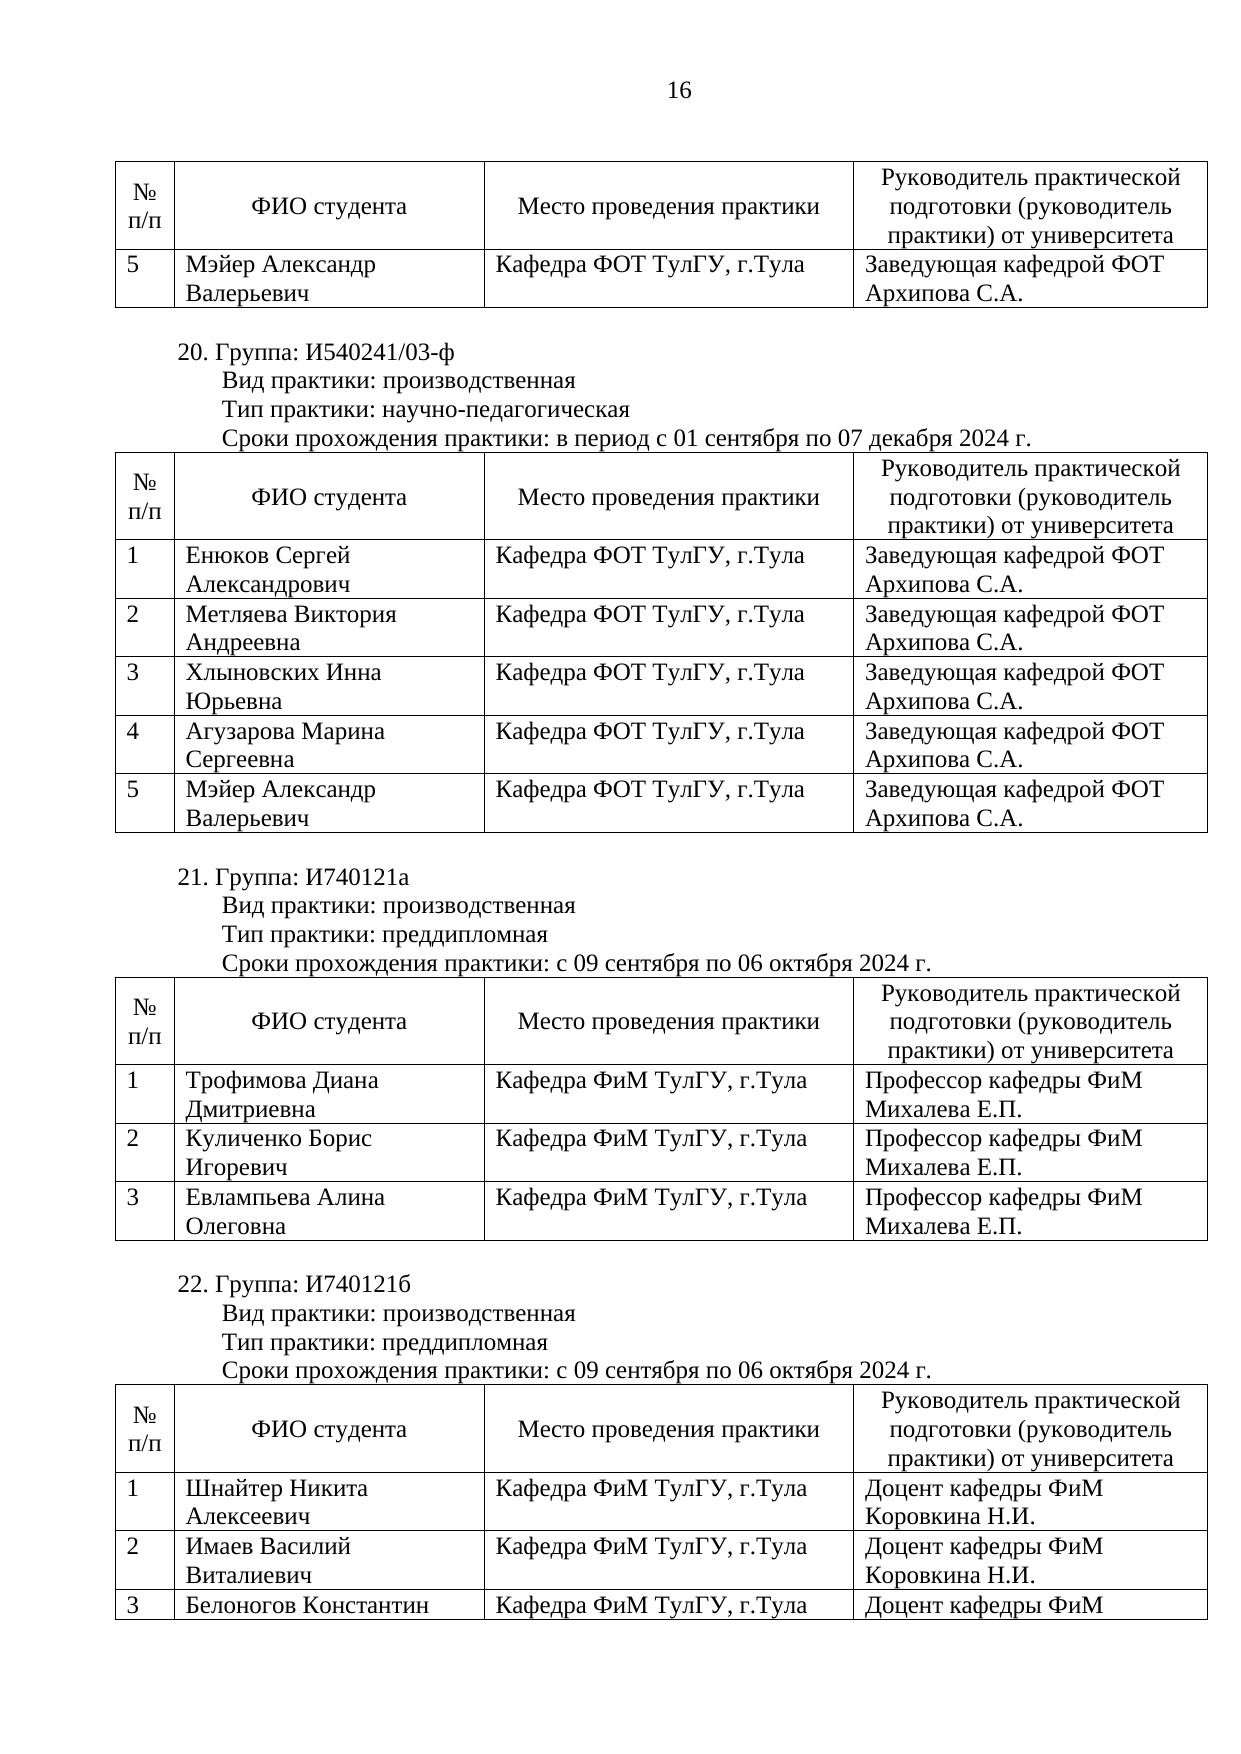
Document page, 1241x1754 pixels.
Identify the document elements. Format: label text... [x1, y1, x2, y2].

table_header Место проведения практики [485, 978, 853, 1064]
table_cell Мэйер Александр Валерьевич [175, 250, 484, 307]
table_cell 5 [116, 774, 174, 832]
table_cell Хлыновских Инна Юрьевна [175, 657, 484, 715]
table_cell Енюков Сергей Александрович [175, 540, 484, 598]
table_cell Профессор кафедры ФиМ Михалева Е.П. [854, 1182, 1207, 1239]
table_cell Заведующая кафедрой ФОТ Архипова С.А. [854, 599, 1207, 656]
table_header № п/п [116, 162, 174, 248]
table_header ФИО студента [175, 1385, 484, 1472]
table_header Руководитель практической подготовки (руководитель практики) от университета [854, 1385, 1207, 1472]
table_cell Кафедра ФОТ ТулГУ, г.Тула [485, 599, 853, 656]
text Вид практики: производственная [177, 890, 1181, 919]
table_cell Мэйер Александр Валерьевич [175, 774, 484, 832]
text Сроки прохождения практики: с 09 сентября по 06 октября 2024 г. [177, 948, 1181, 977]
text Тип практики: преддипломная [177, 1327, 1181, 1356]
table_header ФИО студента [175, 453, 484, 539]
table_header № п/п [116, 978, 174, 1064]
list Группа: И740121а [177, 862, 1181, 890]
table_cell 2 [116, 599, 174, 656]
table_cell 2 [116, 1124, 174, 1181]
text Вид практики: производственная [177, 1298, 1181, 1327]
table_cell Заведующая кафедрой ФОТ Архипова С.А. [854, 657, 1207, 715]
table_cell Заведующая кафедрой ФОТ Архипова С.А. [854, 774, 1207, 832]
table_cell Шнайтер Никита Алексеевич [175, 1473, 484, 1530]
table_cell Профессор кафедры ФиМ Михалева Е.П. [854, 1065, 1207, 1122]
table_header Руководитель практической подготовки (руководитель практики) от университета [854, 162, 1207, 248]
table_cell Доцент кафедры ФиМ Коровкина Н.И. [854, 1473, 1207, 1530]
table_cell 4 [116, 716, 174, 773]
table_cell Заведующая кафедрой ФОТ Архипова С.А. [854, 540, 1207, 598]
text Вид практики: производственная [177, 366, 1181, 394]
table_cell Кафедра ФОТ ТулГУ, г.Тула [485, 716, 853, 773]
table_cell 1 [116, 540, 174, 598]
table_cell Кафедра ФиМ ТулГУ, г.Тула [485, 1590, 853, 1618]
table_header Место проведения практики [485, 162, 853, 248]
table_header Руководитель практической подготовки (руководитель практики) от университета [854, 453, 1207, 539]
table_cell Имаев Василий Виталиевич [175, 1531, 484, 1589]
table_header Руководитель практической подготовки (руководитель практики) от университета [854, 978, 1207, 1064]
list Группа: И540241/03-ф [177, 337, 1181, 366]
table_cell Агузарова Марина Сергеевна [175, 716, 484, 773]
table_cell Заведующая кафедрой ФОТ Архипова С.А. [854, 716, 1207, 773]
table_cell 1 [116, 1473, 174, 1530]
table_cell Трофимова Диана Дмитриевна [175, 1065, 484, 1122]
table_cell 1 [116, 1065, 174, 1122]
table_cell Кафедра ФОТ ТулГУ, г.Тула [485, 774, 853, 832]
table_cell Евлампьева Алина Олеговна [175, 1182, 484, 1239]
table_header ФИО студента [175, 978, 484, 1064]
table_cell 3 [116, 657, 174, 715]
table_cell 3 [116, 1590, 174, 1618]
text Тип практики: научно-педагогическая [177, 394, 1181, 423]
table_header Место проведения практики [485, 453, 853, 539]
list Группа: И740121б [177, 1269, 1181, 1298]
table_cell Белоногов Константин Львович [175, 1590, 484, 1618]
table_cell Заведующая кафедрой ФОТ Архипова С.А. [854, 250, 1207, 307]
table_cell Кафедра ФиМ ТулГУ, г.Тула [485, 1182, 853, 1239]
table_cell Профессор кафедры ФиМ Михалева Е.П. [854, 1124, 1207, 1181]
table_cell Кафедра ФОТ ТулГУ, г.Тула [485, 540, 853, 598]
table_cell Кафедра ФиМ ТулГУ, г.Тула [485, 1065, 853, 1122]
table_cell Доцент кафедры ФиМ Коровкина Н.И. [854, 1590, 1207, 1618]
table_cell Кафедра ФиМ ТулГУ, г.Тула [485, 1473, 853, 1530]
table_header Место проведения практики [485, 1385, 853, 1472]
table_cell Кафедра ФОТ ТулГУ, г.Тула [485, 657, 853, 715]
table_cell 3 [116, 1182, 174, 1239]
text Тип практики: преддипломная [177, 919, 1181, 948]
table_cell Метляева Виктория Андреевна [175, 599, 484, 656]
table_cell Кафедра ФиМ ТулГУ, г.Тула [485, 1531, 853, 1589]
text Сроки прохождения практики: в период с 01 сентября по 07 декабря 2024 г. [177, 423, 1181, 452]
table_cell Куличенко Борис Игоревич [175, 1124, 484, 1181]
table_header № п/п [116, 453, 174, 539]
table_cell Кафедра ФОТ ТулГУ, г.Тула [485, 250, 853, 307]
text Сроки прохождения практики: с 09 сентября по 06 октября 2024 г. [177, 1356, 1181, 1384]
table_header № п/п [116, 1385, 174, 1472]
table_cell 5 [116, 250, 174, 307]
table_cell Кафедра ФиМ ТулГУ, г.Тула [485, 1124, 853, 1181]
table_cell 2 [116, 1531, 174, 1589]
table_header ФИО студента [175, 162, 484, 248]
table_cell Доцент кафедры ФиМ Коровкина Н.И. [854, 1531, 1207, 1589]
